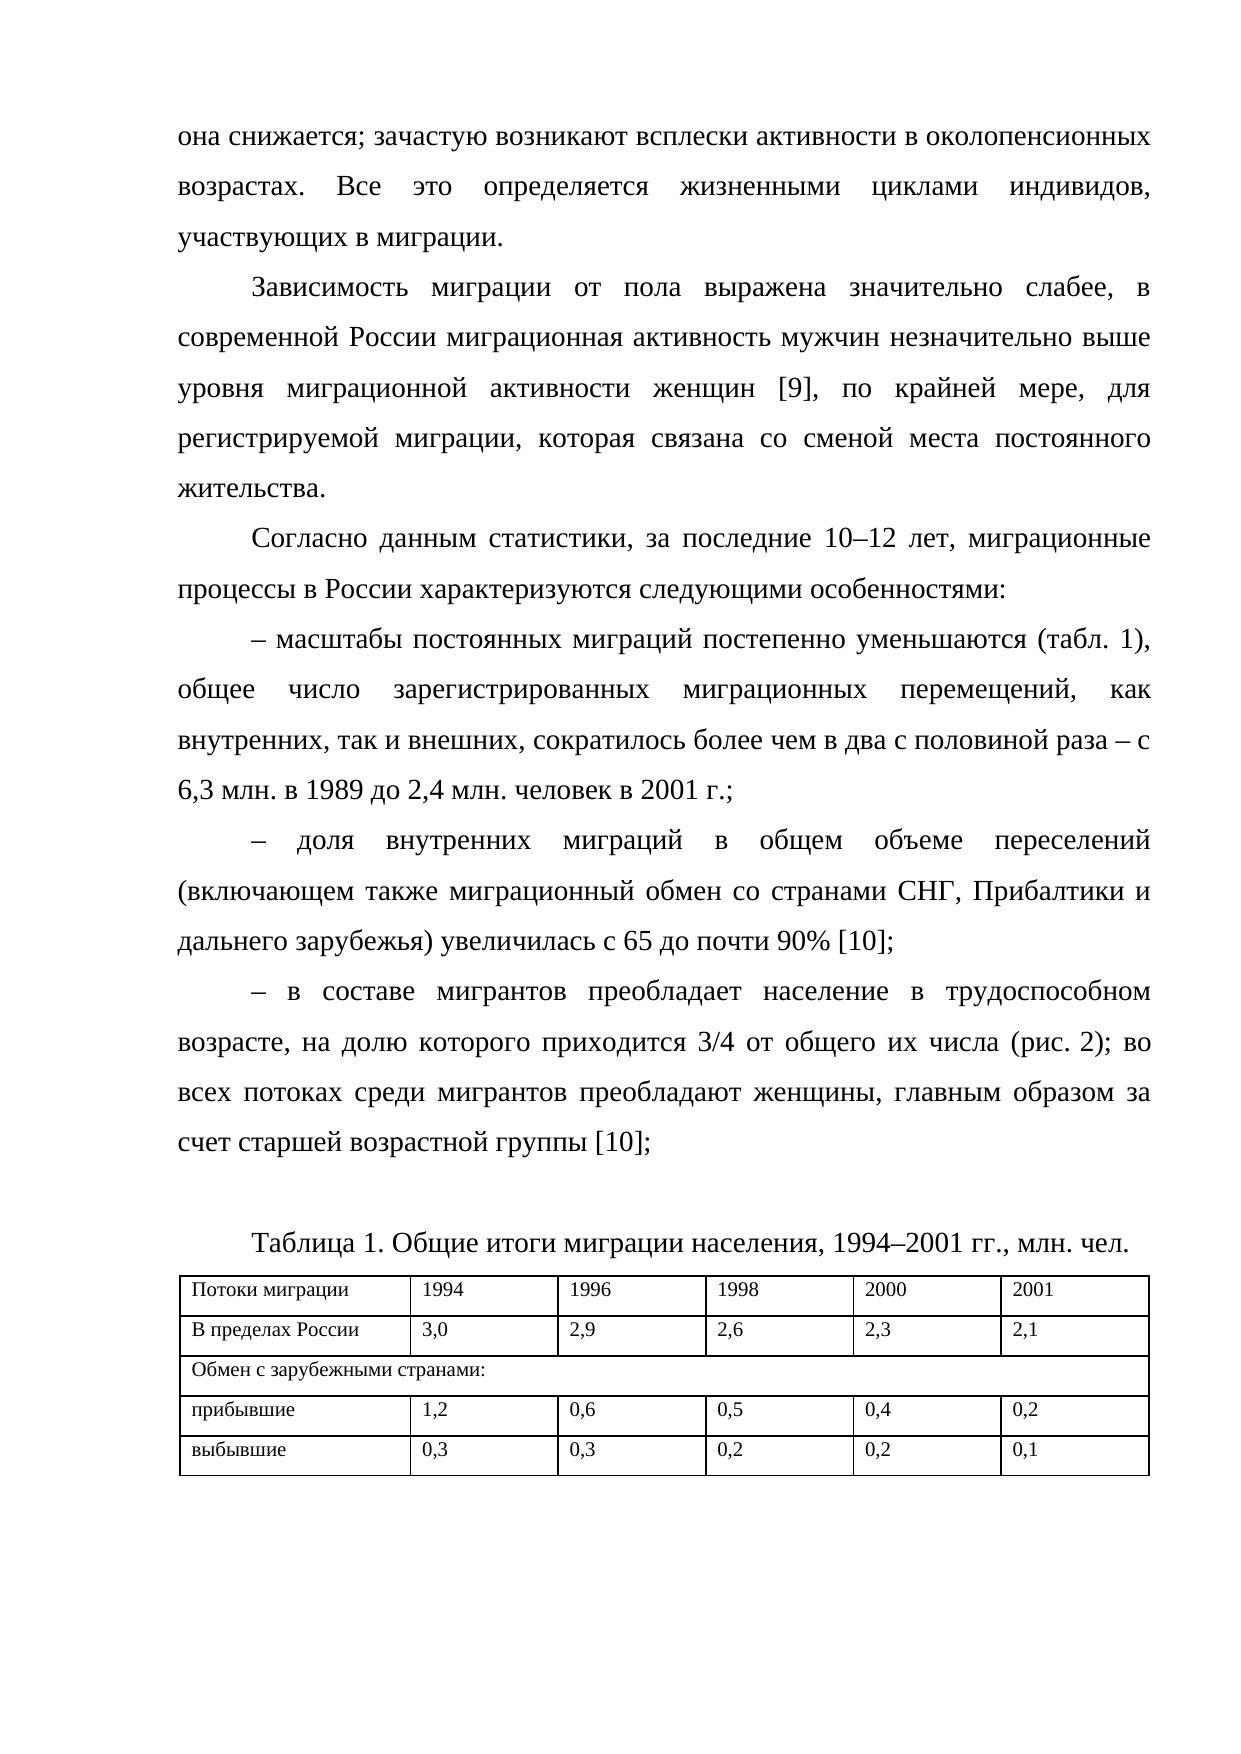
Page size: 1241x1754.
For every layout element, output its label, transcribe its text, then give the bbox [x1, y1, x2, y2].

table_cell 0,5 [707, 1397, 853, 1435]
table_cell 2,1 [1002, 1317, 1148, 1355]
table_header 2001 [1002, 1277, 1148, 1315]
table_header Потоки миграции [181, 1277, 410, 1315]
table_cell 0,2 [854, 1437, 1000, 1475]
table_cell выбывшие [181, 1437, 410, 1475]
table_cell 0,3 [559, 1437, 705, 1475]
table_header 1998 [707, 1277, 853, 1315]
table_cell прибывшие [181, 1397, 410, 1435]
text – доля внутренних миграций в общем объеме переселений (включающем также миграционный обмен со странами СНГ, Прибалтики и дальнего зарубежья) увеличилась с 65 до почти 90% [10]; [177, 822, 1152, 957]
table_cell Обмен с зарубежными странами: [181, 1357, 1148, 1395]
table_cell В пределах России [181, 1317, 410, 1355]
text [177, 118, 1152, 252]
table_cell 2,6 [707, 1317, 853, 1355]
table_cell 0,2 [707, 1437, 853, 1475]
text – масштабы постоянных миграций постепенно уменьшаются (табл. 1), общее число зарегистрированных миграционных перемещений, как внутренних, так и внешних, сократилось более чем в два с половиной раза – с 6,3 млн. в 1989 до 2,4 млн. человек в 2001 г.; [177, 621, 1152, 806]
table_cell 0,1 [1002, 1437, 1148, 1475]
table_cell 0,6 [559, 1397, 705, 1435]
table_header 2000 [854, 1277, 1000, 1315]
table_cell 1,2 [411, 1397, 557, 1435]
text Согласно данным статистики, за последние 10–12 лет, миграционные процессы в России характеризуются следующими особенностями: [177, 521, 1152, 604]
table_header 1994 [411, 1277, 557, 1315]
text – в составе мигрантов преобладает население в трудоспособном возрасте, на долю которого приходится 3/4 от общего их числа (рис. 2); во всех потоках среди мигрантов преобладают женщины, главным образом за счет старшей возрастной группы [10]; [177, 973, 1152, 1158]
text Таблица 1. Общие итоги миграции населения, 1994–2001 гг., млн. чел. [177, 1225, 1152, 1258]
table_cell 0,4 [854, 1397, 1000, 1435]
table_cell 0,3 [411, 1437, 557, 1475]
table_cell 2,3 [854, 1317, 1000, 1355]
table_cell 3,0 [411, 1317, 557, 1355]
table_cell 2,9 [559, 1317, 705, 1355]
text Зависимость миграции от пола выражена значительно слабее, в современной России миграционная активность мужчин незначительно выше уровня миграционной активности женщин [9], по крайней мере, для регистрируемой миграции, которая связана со сменой места постоянного жительства. [177, 269, 1152, 504]
table_cell 0,2 [1002, 1397, 1148, 1435]
table_header 1996 [559, 1277, 705, 1315]
